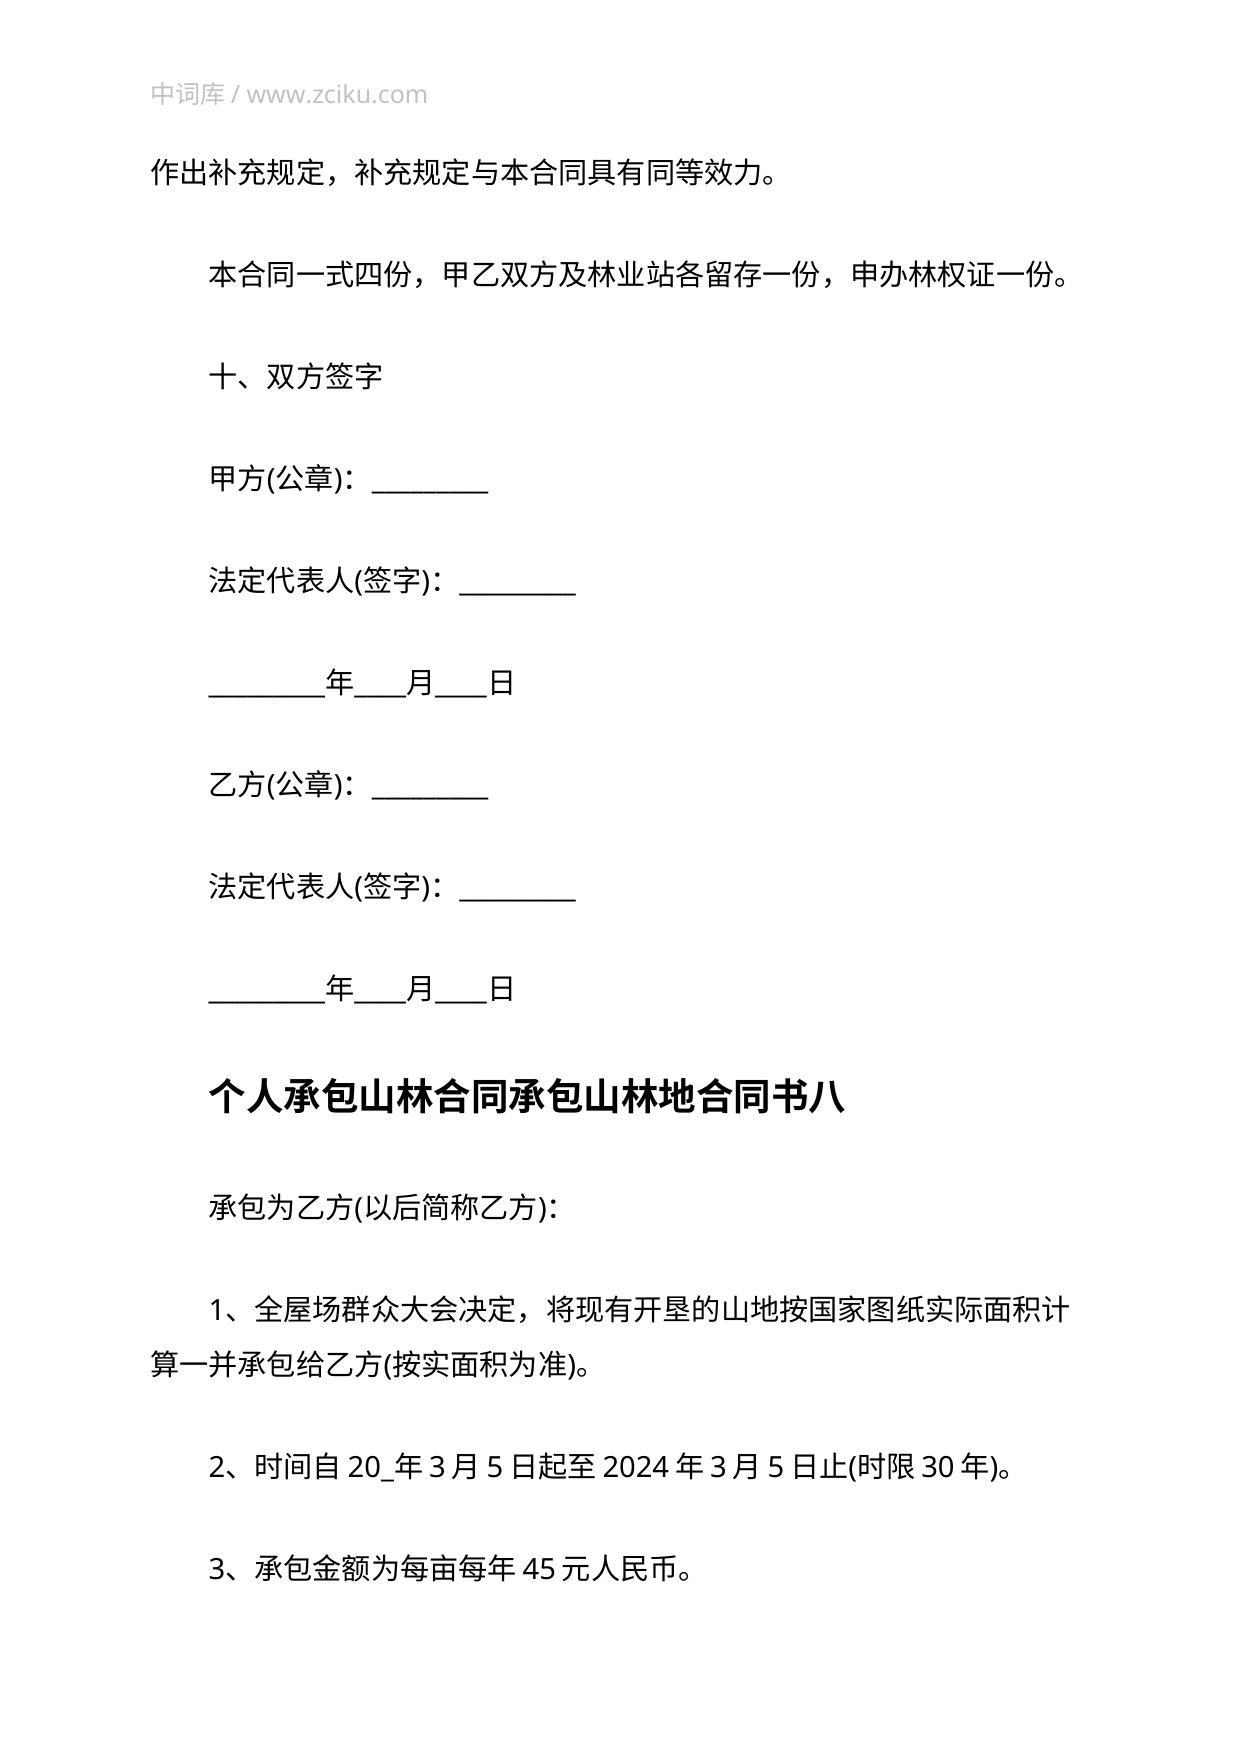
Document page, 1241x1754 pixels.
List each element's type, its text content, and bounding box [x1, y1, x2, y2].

text 1、全屋场群众大会决定，将现有开垦的山地按国家图纸实际面积计算一并承包给乙方(按实面积为准)。 [150, 1287, 1090, 1384]
text 承包为乙方(以后简称乙方)： [150, 1184, 1090, 1227]
text 本合同一式四份，甲乙双方及林业站各留存一份，申办林权证一份。 [150, 252, 1090, 294]
text 法定代表人(签字)：_________ [150, 863, 1090, 906]
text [150, 150, 1090, 192]
text _________年____月____日 [150, 659, 1090, 702]
text _________年____月____日 [150, 965, 1090, 1008]
text 十、双方签字 [150, 353, 1090, 396]
text 个人承包山林合同承包山林地合同书八 [150, 1067, 1090, 1121]
text 2、时间自20_年3月5日起至2024年3月5日止(时限30年)。 [150, 1443, 1090, 1486]
text 甲方(公章)：_________ [150, 455, 1090, 498]
text 乙方(公章)：_________ [150, 761, 1090, 804]
text 3、承包金额为每亩每年45元人民币。 [150, 1546, 1090, 1588]
text 法定代表人(签字)：_________ [150, 557, 1090, 600]
